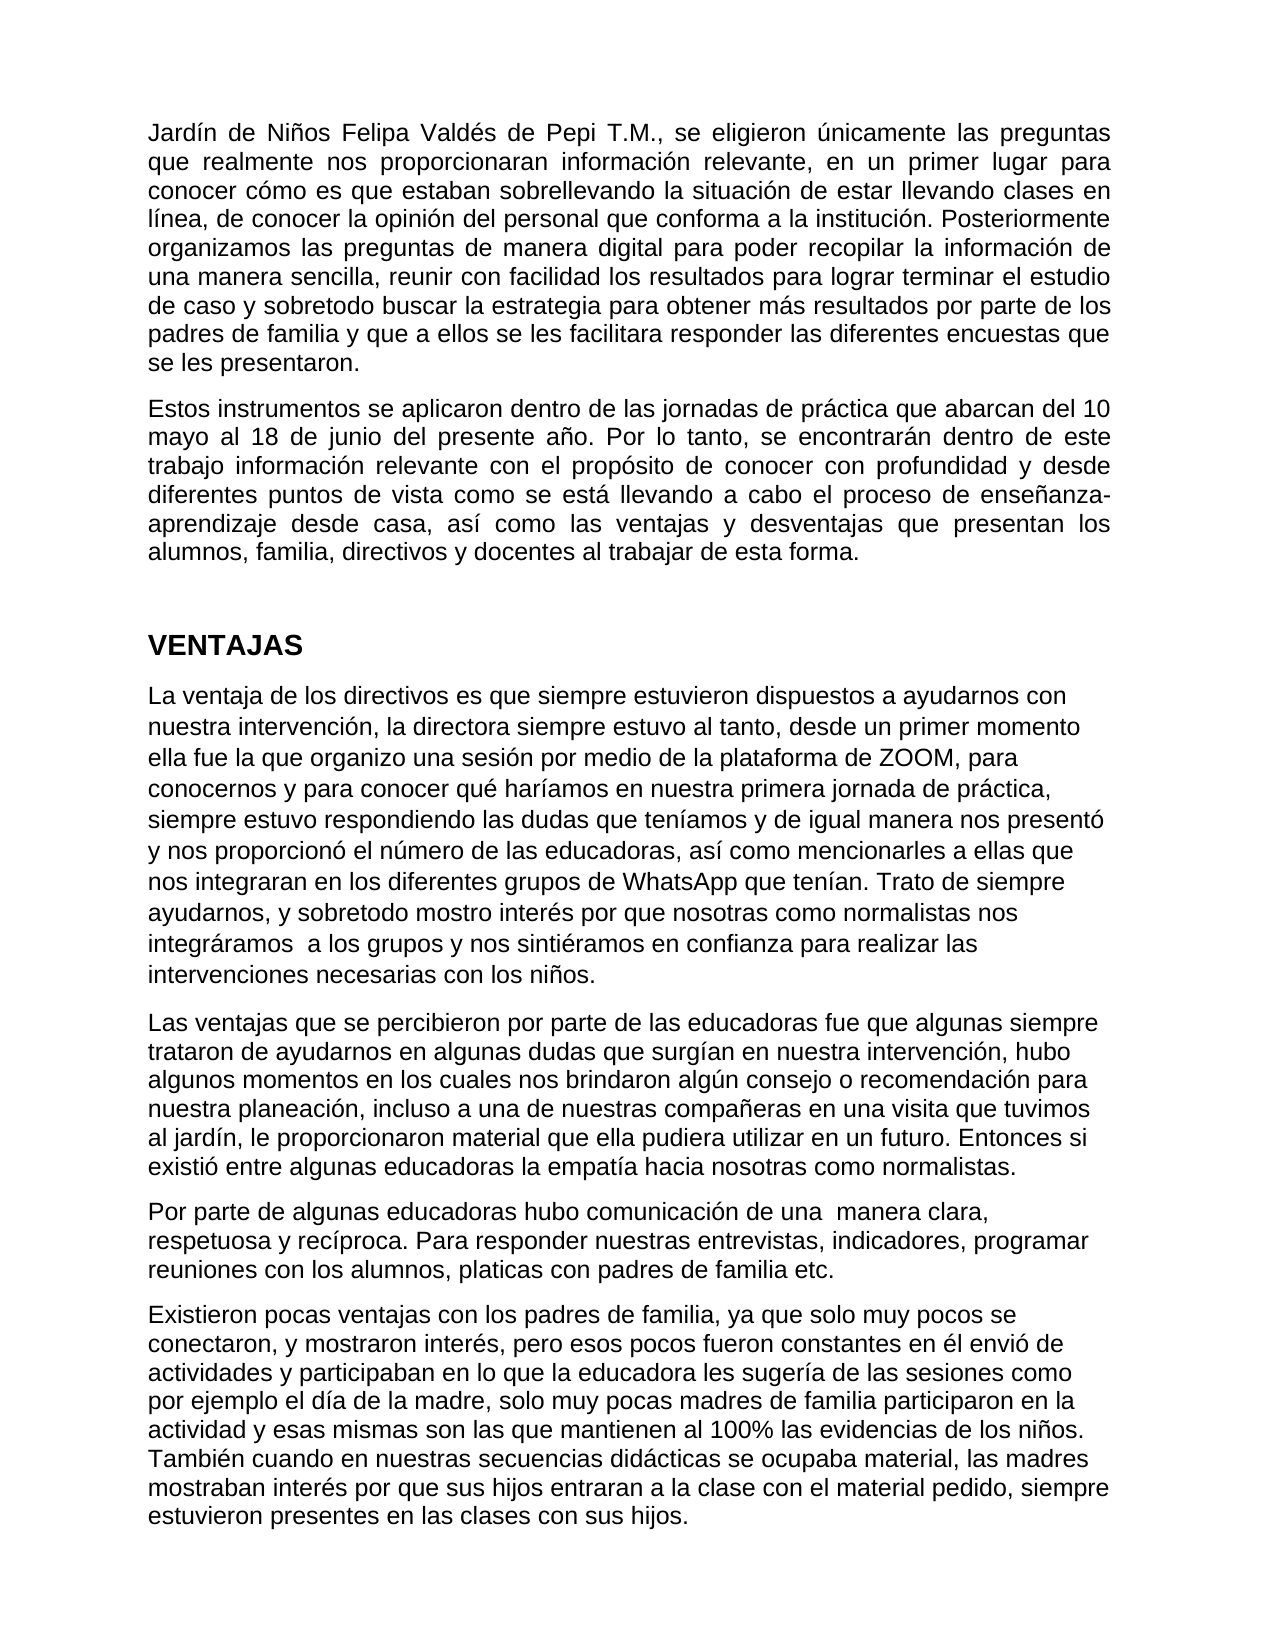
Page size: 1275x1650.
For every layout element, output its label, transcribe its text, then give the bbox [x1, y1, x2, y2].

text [148, 118, 1113, 377]
text Existieron pocas ventajas con los padres de familia, ya que solo muy pocos se conectaron, y mostraron interés, pero esos pocos fueron constantes en él envió de actividades y participaban en lo que la educadora les sugería de las sesiones como por ejemplo el día de la madre, solo muy pocas madres de familia participaron en la actividad y esas mismas son las que mantienen al 100% las evidencias de los niños. También cuando en nuestras secuencias didácticas se ocupaba material, las madres mostraban interés por que sus hijos entraran a la clase con el material pedido, siempre estuvieron presentes en las clases con sus hijos. [148, 1300, 1113, 1530]
text Estos instrumentos se aplicaron dentro de las jornadas de práctica que abarcan del 10 mayo al 18 de junio del presente año. Por lo tanto, se encontrarán dentro de este trabajo información relevante con el propósito de conocer con profundidad y desde diferentes puntos de vista como se está llevando a cabo el proceso de enseñanza-aprendizaje desde casa, así como las ventajas y desventajas que presentan los alumnos, familia, directivos y docentes al trabajar de esta forma. [148, 393, 1113, 566]
text La ventaja de los directivos es que siempre estuvieron dispuestos a ayudarnos con nuestra intervención, la directora siempre estuvo al tanto, desde un primer momento ella fue la que organizo una sesión por medio de la plataforma de ZOOM, para conocernos y para conocer qué haríamos en nuestra primera jornada de práctica, siempre estuvo respondiendo las dudas que teníamos y de igual manera nos presentó y nos proporcionó el número de las educadoras, así como mencionarles a ellas que nos integraran en los diferentes grupos de WhatsApp que tenían. Trato de siempre ayudarnos, y sobretodo mostro interés por que nosotras como normalistas nos integráramos a los grupos y nos sintiéramos en confianza para realizar las intervenciones necesarias con los niños. [148, 681, 1113, 989]
text Por parte de algunas educadoras hubo comunicación de una manera clara, respetuosa y recíproca. Para responder nuestras entrevistas, indicadores, programar reuniones con los alumnos, platicas con padres de familia etc. [148, 1197, 1113, 1283]
text VENTAJAS [148, 628, 1113, 662]
text Las ventajas que se percibieron por parte de las educadoras fue que algunas siempre trataron de ayudarnos en algunas dudas que surgían en nuestra intervención, hubo algunos momentos en los cuales nos brindaron algún consejo o recomendación para nuestra planeación, incluso a una de nuestras compañeras en una visita que tuvimos al jardín, le proporcionaron material que ella pudiera utilizar en un futuro. Entonces si existió entre algunas educadoras la empatía hacia nosotras como normalistas. [148, 1008, 1113, 1181]
